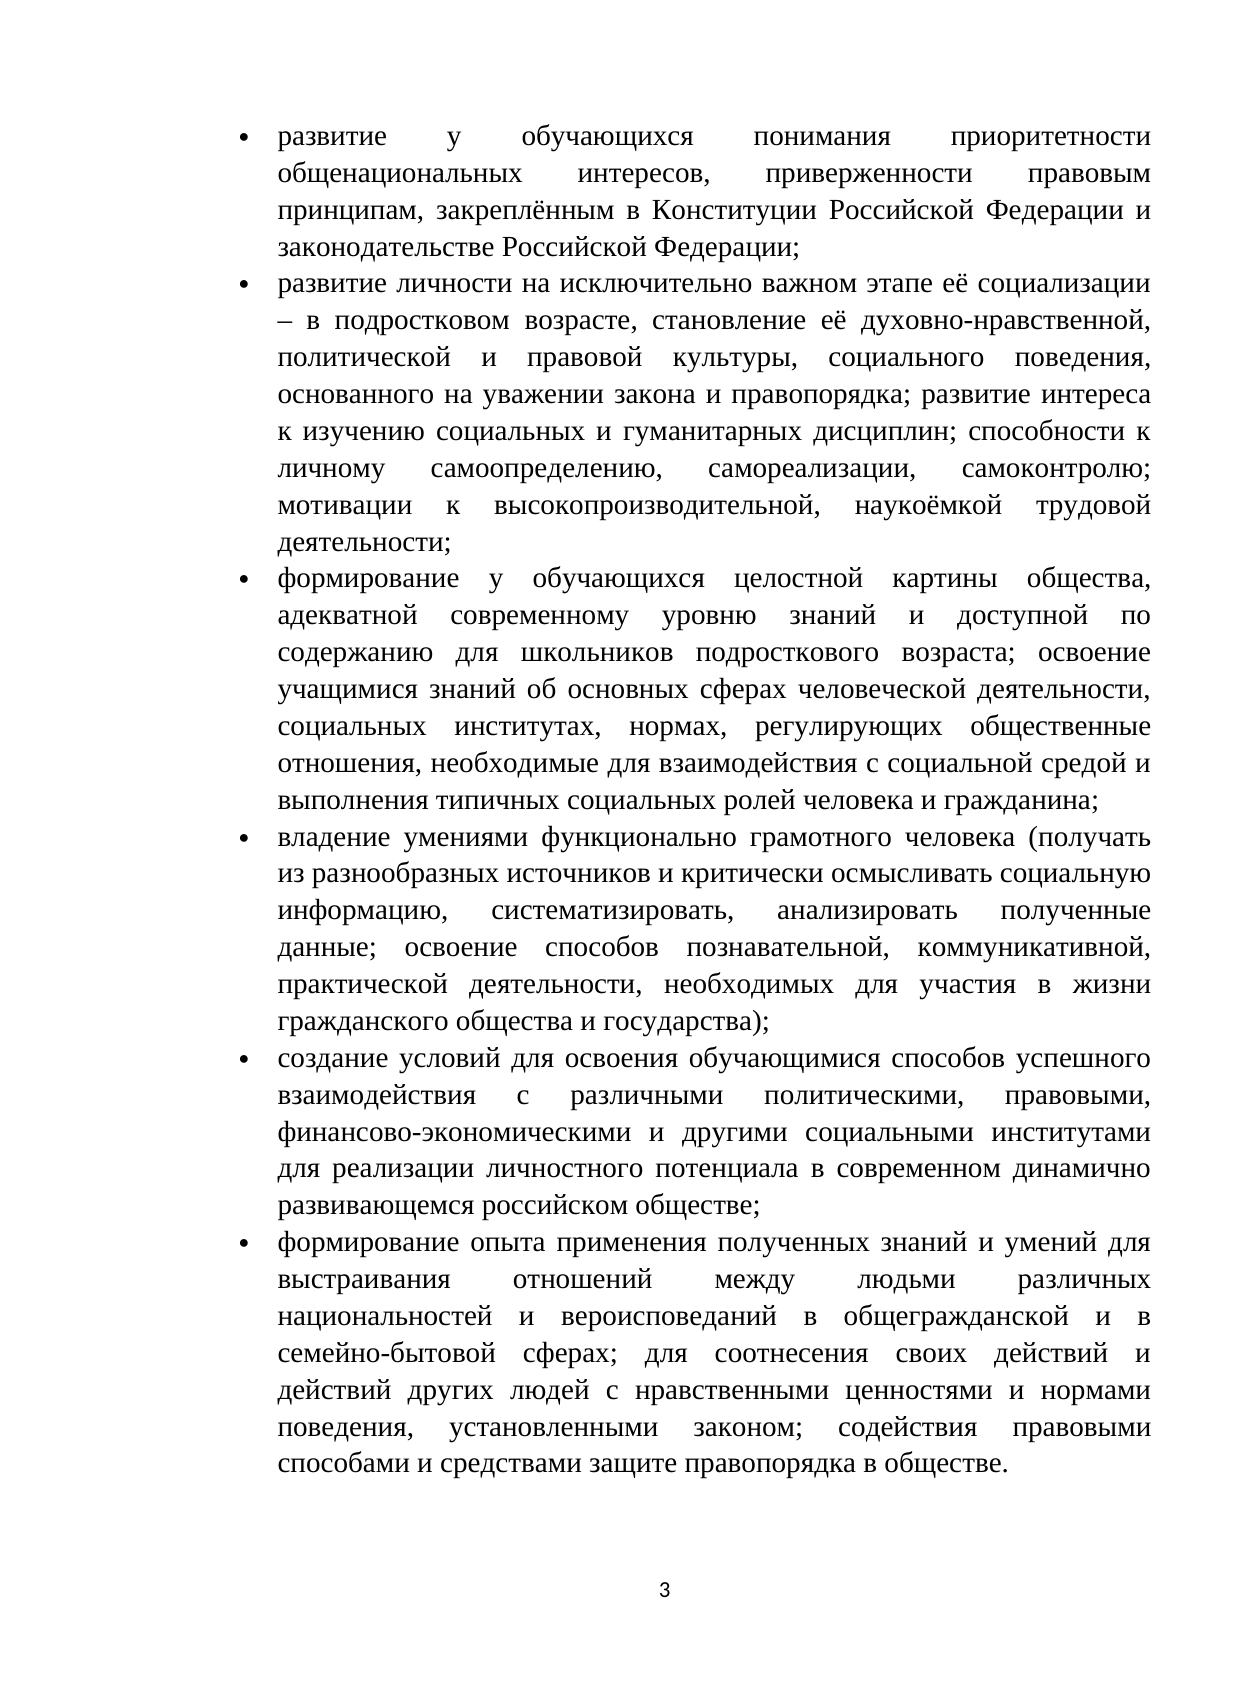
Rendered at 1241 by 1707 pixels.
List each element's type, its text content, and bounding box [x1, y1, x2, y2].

list развитие личности на исключительно важном этапе её социализации – в подростковом возрасте, становление её духовно-нравственной, политической и правовой культуры, социального поведения, основанного на уважении закона и правопорядка; развитие интереса к изучению социальных и гуманитарных дисциплин; способности к личному самоопределению, самореализации, самоконтролю; мотивации к высокопроизводительной, наукоёмкой трудовой деятельности; [240, 266, 1152, 557]
list формирование опыта применения полученных знаний и умений для выстраивания отношений между людьми различных национальностей и вероисповеданий в общегражданской и в семейно-бытовой сферах; для соотнесения своих действий и действий других людей с нравственными ценностями и нормами поведения, установленными законом; содействия правовыми способами и средствами защите правопорядка в обществе. [240, 1224, 1152, 1479]
list владение умениями функционально грамотного человека (получать из разнообразных источников и критически осмысливать социальную информацию, систематизировать, анализировать полученные данные; освоение способов познавательной, коммуникативной, практической деятельности, необходимых для участия в жизни гражданского общества и государства); [240, 819, 1152, 1037]
list развитие у обучающихся понимания приоритетности общенациональных интересов, приверженности правовым принципам, закреплённым в Конституции Российской Федерации и законодательстве Российской Федерации; [240, 118, 1152, 262]
list формирование у обучающихся целостной картины общества, адекватной современному уровню знаний и доступной по содержанию для школьников подросткового возраста; освоение учащимися знаний об основных сферах человеческой деятельности, социальных институтах, нормах, регулирующих общественные отношения, необходимые для взаимодействия с социальной средой и выполнения типичных социальных ролей человека и гражданина; [240, 561, 1152, 815]
list создание условий для освоения обучающимися способов успешного взаимодействия с различными политическими, правовыми, финансово-экономическими и другими социальными институтами для реализации личностного потенциала в современном динамично развивающемся российском обществе; [240, 1040, 1152, 1221]
